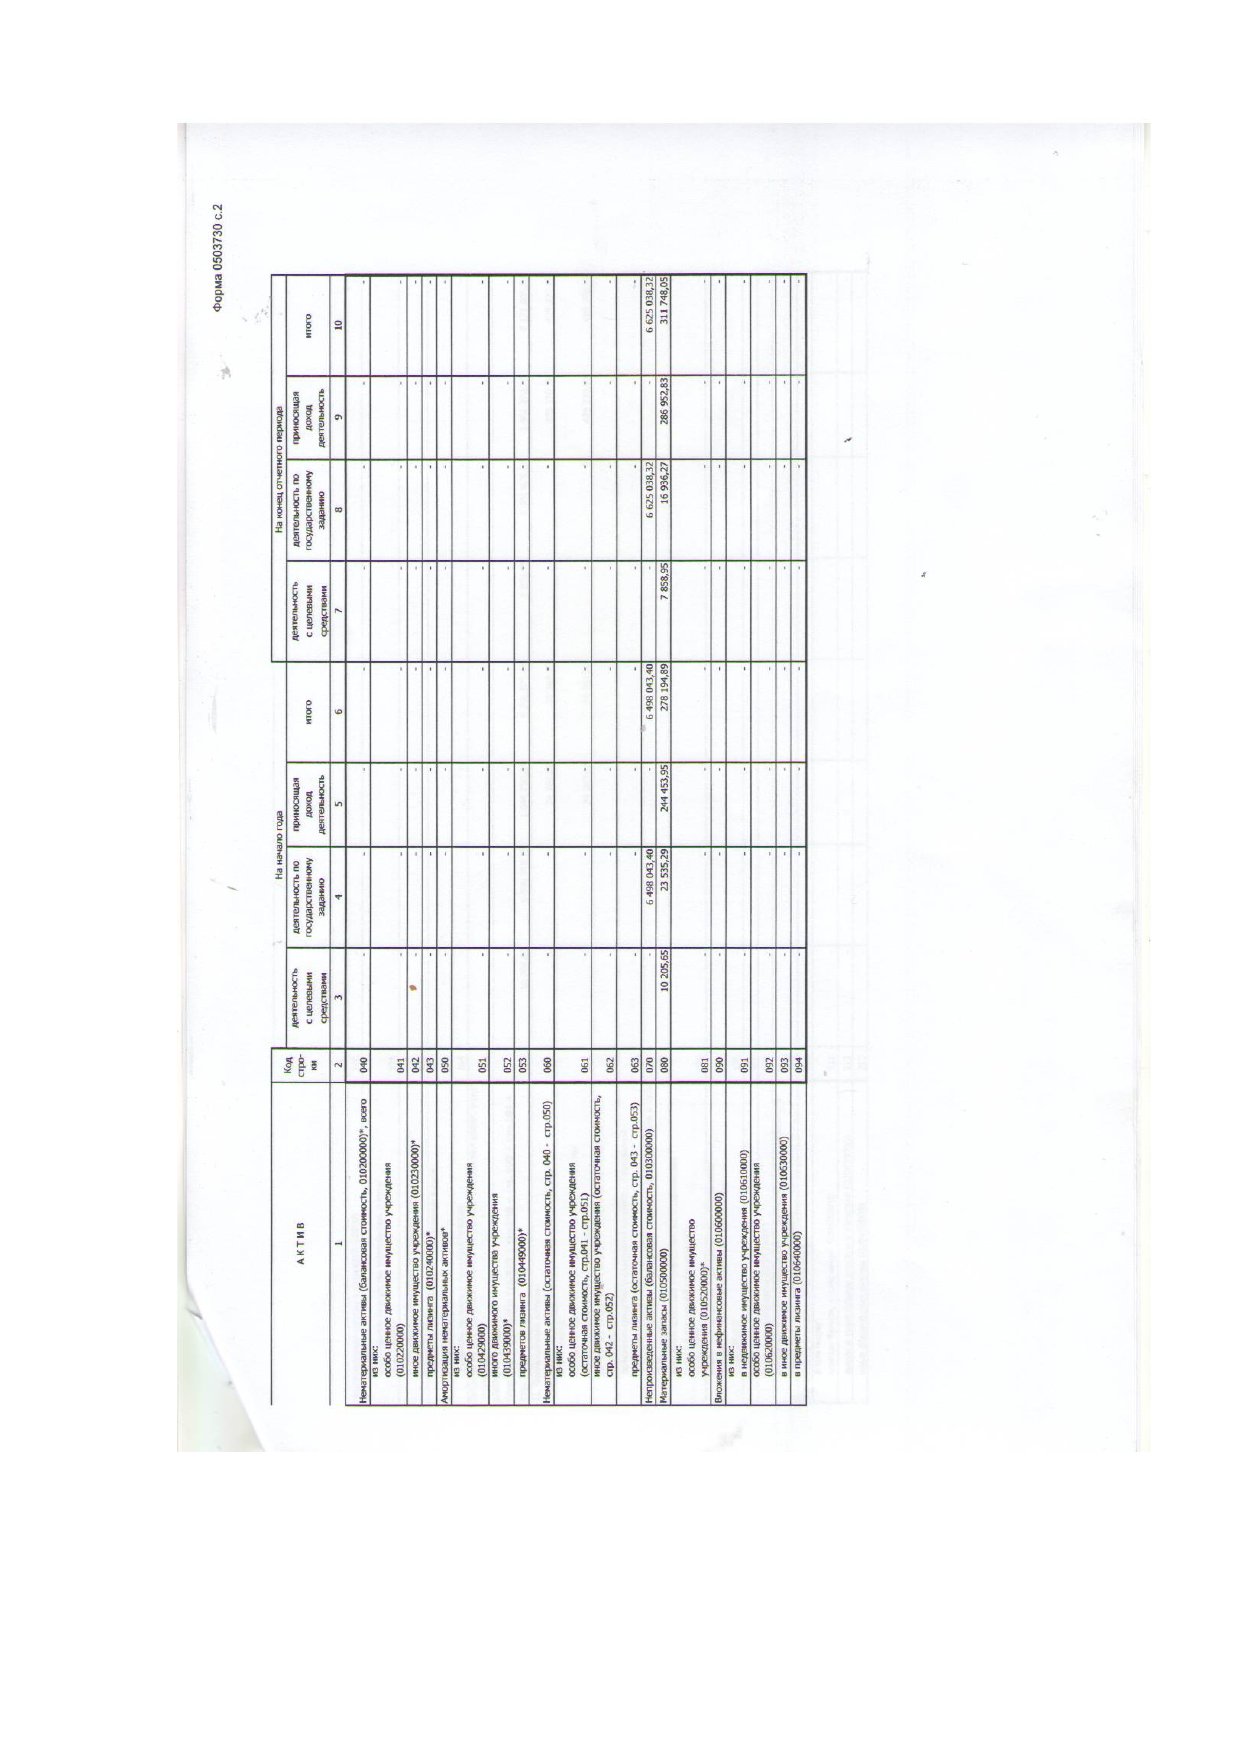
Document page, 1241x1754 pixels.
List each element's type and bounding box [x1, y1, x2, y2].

picture [177, 118, 1151, 1456]
